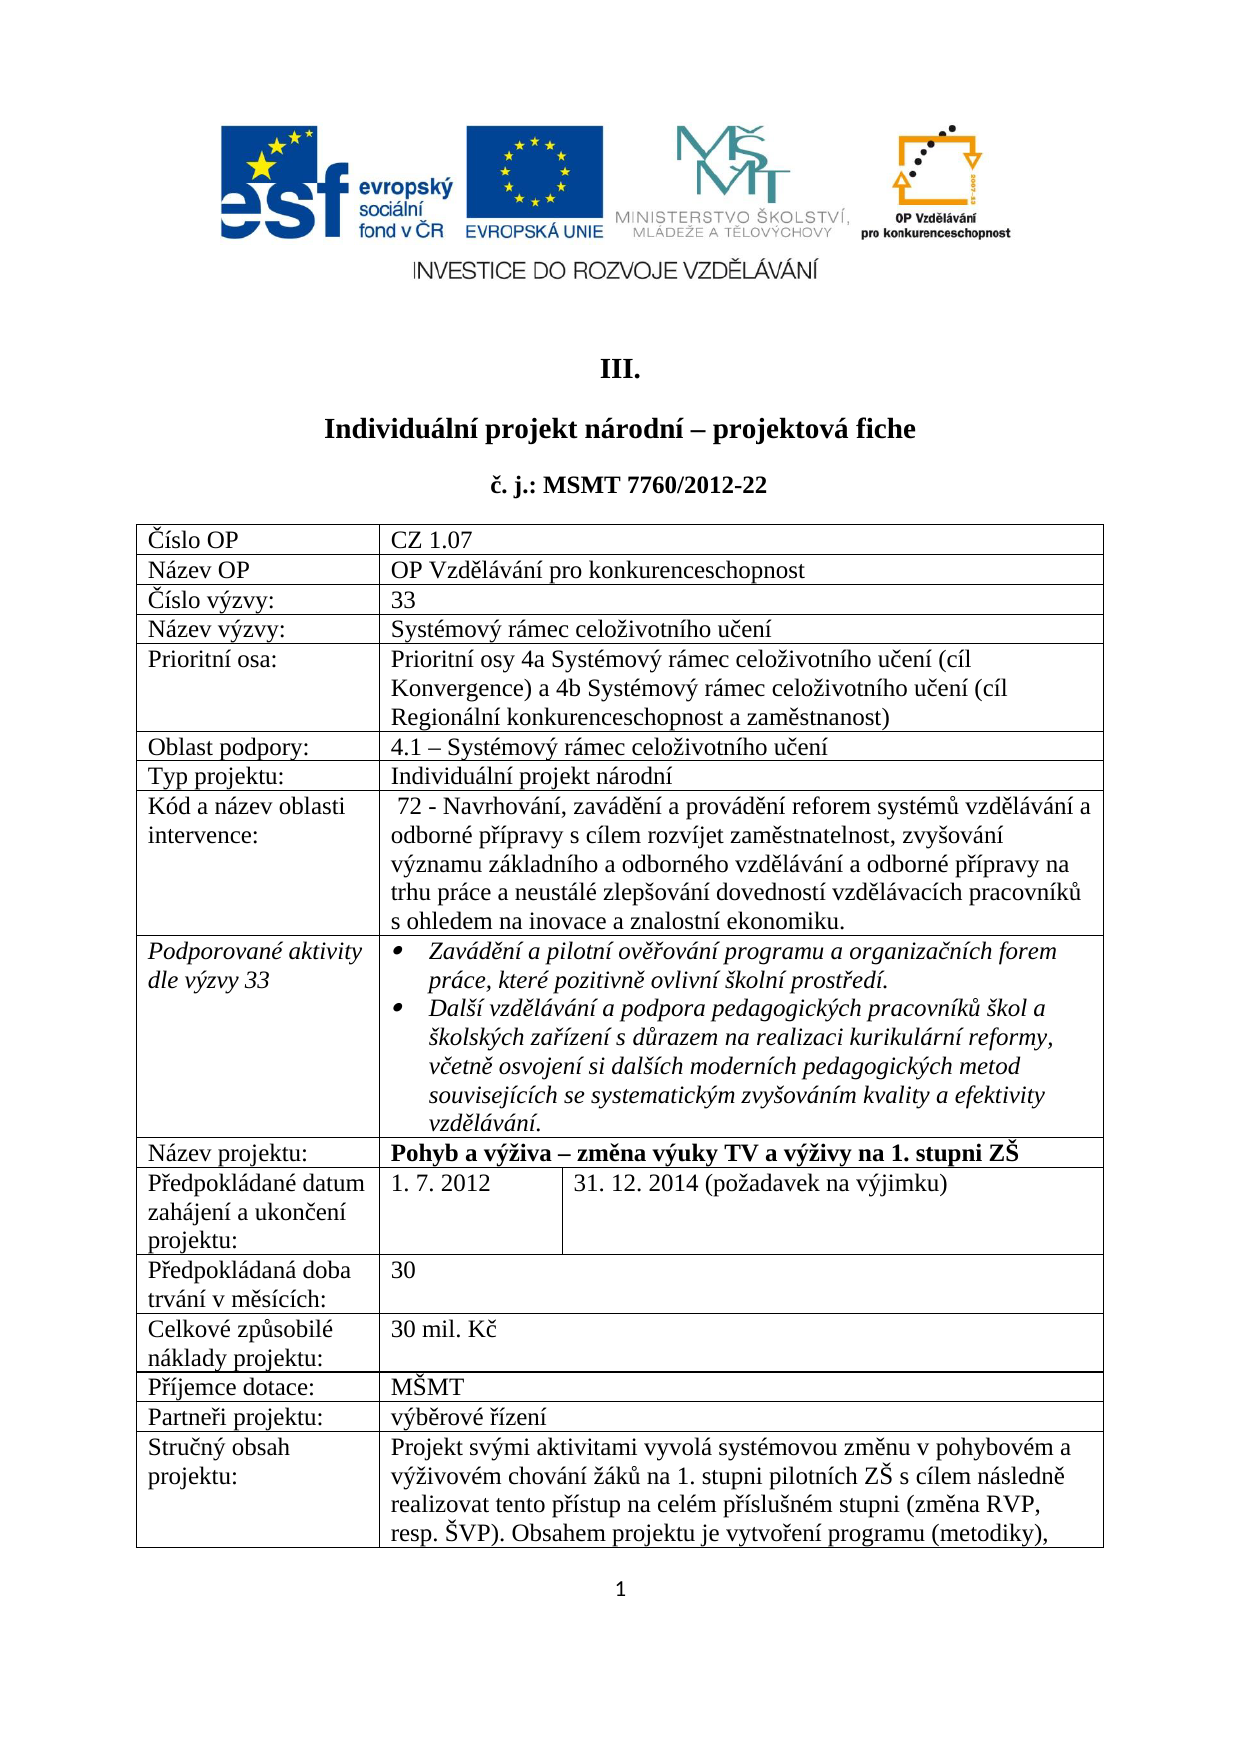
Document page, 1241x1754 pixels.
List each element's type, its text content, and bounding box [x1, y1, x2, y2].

table_cell Název OP [137, 555, 379, 584]
table_cell Název projektu: [137, 1138, 379, 1167]
table_cell Typ projektu: [137, 761, 379, 790]
table_cell Celkové způsobilé náklady projektu: [137, 1314, 379, 1371]
table_cell MŠMT [380, 1373, 1103, 1401]
text III. [148, 352, 1093, 385]
table_cell 33 [380, 585, 1103, 613]
text č. j.: MSMT 7760/2012-22 [221, 470, 1093, 499]
table_cell Předpokládané datum zahájení a ukončení projektu: [137, 1168, 379, 1254]
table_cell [380, 1432, 1103, 1547]
table_cell 31. 12. 2014 (požadavek na výjimku) [563, 1168, 1103, 1254]
table_cell 4.1 – Systémový rámec celoživotního učení [380, 732, 1103, 760]
table_cell 72 - Navrhování, zavádění a provádění reforem systémů vzdělávání a odborné přípravy s cílem rozvíjet zaměstnatelnost, zvyšování významu základního a odborného vzdělávání a odborné přípravy na trhu práce a neustálé zlepšování dovedností vzdělávacích pracovníků s ohledem na inovace a znalostní ekonomiku. [380, 791, 1103, 935]
table_cell Oblast podpory: [137, 732, 379, 760]
table_cell Kód a název oblasti intervence: [137, 791, 379, 935]
table_cell Partneři projektu: [137, 1402, 379, 1431]
table_cell 1. 7. 2012 [380, 1168, 562, 1254]
text Individuální projekt národní – projektová fiche [148, 411, 1093, 444]
table_cell Prioritní osa: [137, 644, 379, 731]
table_cell Systémový rámec celoživotního učení [380, 615, 1103, 643]
table_cell Název výzvy: [137, 615, 379, 643]
table_header Číslo OP [137, 525, 379, 554]
table_cell Příjemce dotace: [137, 1373, 379, 1401]
table_cell 30 [380, 1255, 1103, 1313]
table_cell Prioritní osy 4a Systémový rámec celoživotního učení (cíl Konvergence) a 4b Systémový rámec celoživotního učení (cíl Regionální konkurenceschopnost a zaměstnanost) [380, 644, 1103, 731]
table_header CZ 1.07 [380, 525, 1103, 554]
table_cell OP Vzdělávání pro konkurenceschopnost [380, 555, 1103, 584]
table_cell 30 mil. Kč [380, 1314, 1103, 1371]
table_cell výběrové řízení [380, 1402, 1103, 1431]
table_cell Podporované aktivity dle výzvy 33 [137, 936, 379, 1137]
table_cell Zavádění a pilotní ověřování programu a organizačních forem práce, které pozitivně ovlivní školní prostředí. Další vzdělávání a podpora pedagogických pracovníků škol a školských zařízení s důrazem na realizaci kurikulární reformy, včetně osvojení si dalších moderních pedagogických metod souvisejících se systematickým zvyšováním kvality a efektivity vzdělávání. [380, 936, 1103, 1137]
table_cell Předpokládaná doba trvání v měsících: [137, 1255, 379, 1313]
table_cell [137, 1432, 379, 1547]
table_cell Pohyb a výživa – změna výuky TV a výživy na 1. stupni ZŠ [380, 1138, 1103, 1167]
table_cell Individuální projekt národní [380, 761, 1103, 790]
table_cell Číslo výzvy: [137, 585, 379, 613]
